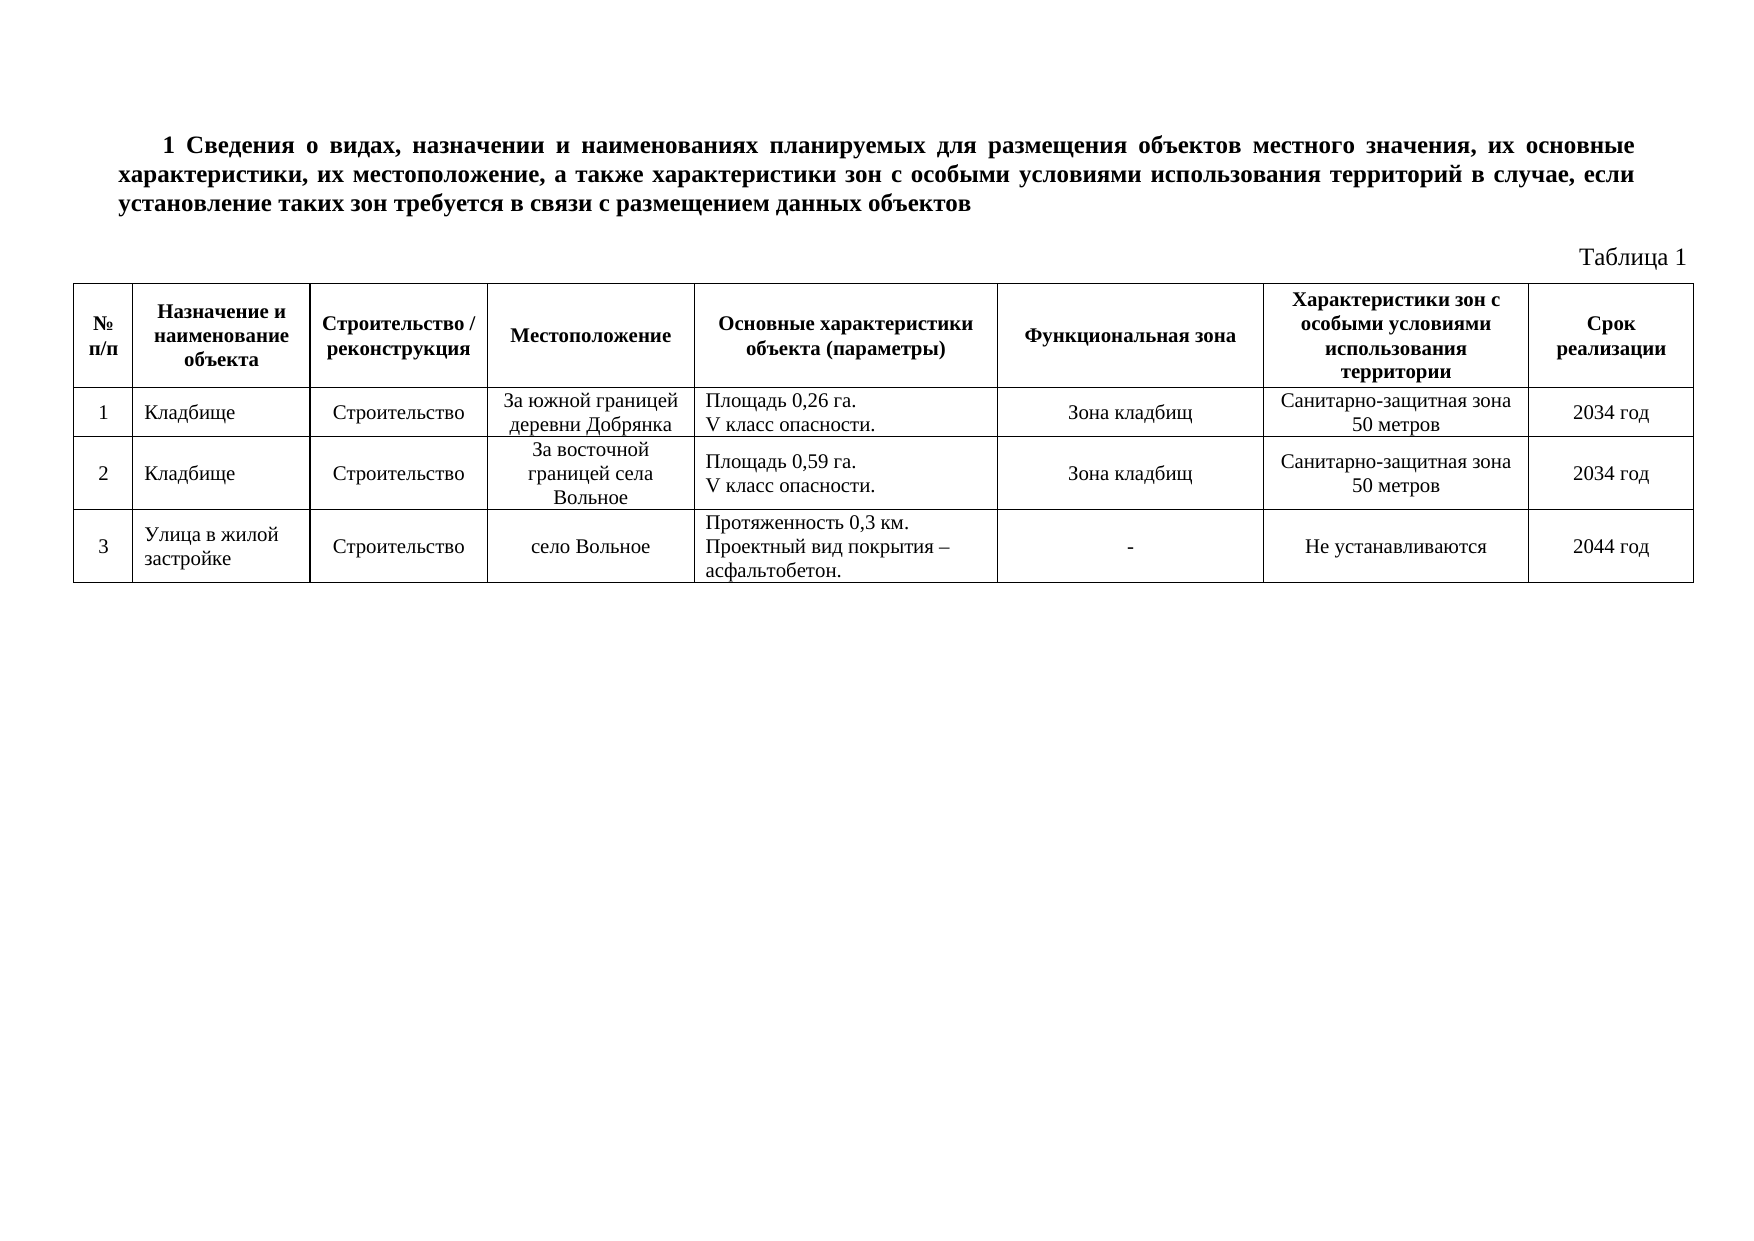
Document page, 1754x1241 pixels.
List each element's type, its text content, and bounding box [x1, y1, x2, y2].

table_cell Санитарно-защитная зона 50 метров [1264, 437, 1528, 509]
table_cell 2034 год [1529, 437, 1693, 509]
text Таблица 1 [118, 242, 1687, 271]
table_header Срок реализации [1529, 284, 1693, 387]
table_cell 2 [74, 437, 132, 509]
table_cell 3 [74, 510, 132, 582]
table_cell Санитарно-защитная зона 50 метров [1264, 388, 1528, 436]
table_cell 2044 год [1529, 510, 1693, 582]
table_cell Площадь 0,59 га. V класс опасности. [695, 437, 997, 509]
table_cell - [998, 510, 1263, 582]
table_header Основные характеристики объекта (параметры) [695, 284, 997, 387]
table_cell село Вольное [488, 510, 694, 582]
table_cell Не устанавливаются [1264, 510, 1528, 582]
table_header № п/п [74, 284, 132, 387]
table_cell За южной границей деревни Добрянка [488, 388, 694, 436]
table_header Характеристики зон с особыми условиями использования территории [1264, 284, 1528, 387]
table_cell Протяженность 0,3 км. Проектный вид покрытия – асфальтобетон. [695, 510, 997, 582]
table_cell Улица в жилой застройке [133, 510, 309, 582]
table_cell За восточной границей села Вольное [488, 437, 694, 509]
table_cell Площадь 0,26 га. V класс опасности. [695, 388, 997, 436]
table_cell 2034 год [1529, 388, 1693, 436]
table_cell Зона кладбищ [998, 388, 1263, 436]
table_cell 1 [74, 388, 132, 436]
table_header Строительство / реконструкция [311, 284, 487, 387]
table_header Функциональная зона [998, 284, 1263, 387]
table_cell Строительство [311, 437, 487, 509]
table_cell Кладбище [133, 437, 309, 509]
table_header Назначение и наименование объекта [133, 284, 309, 387]
table_cell Строительство [311, 510, 487, 582]
table_header Местоположение [488, 284, 694, 387]
table_cell Строительство [311, 388, 487, 436]
table_cell Зона кладбищ [998, 437, 1263, 509]
table_cell Кладбище [133, 388, 309, 436]
text 1 Cведения о видах, назначении и наименованиях планируемых для размещения объектов местного значения, их основные характеристики, их местоположение, а также характеристики зон с особыми условиями использования территорий в случае, если установление таких зон требуется в связи с размещением данных объектов [118, 131, 1636, 217]
